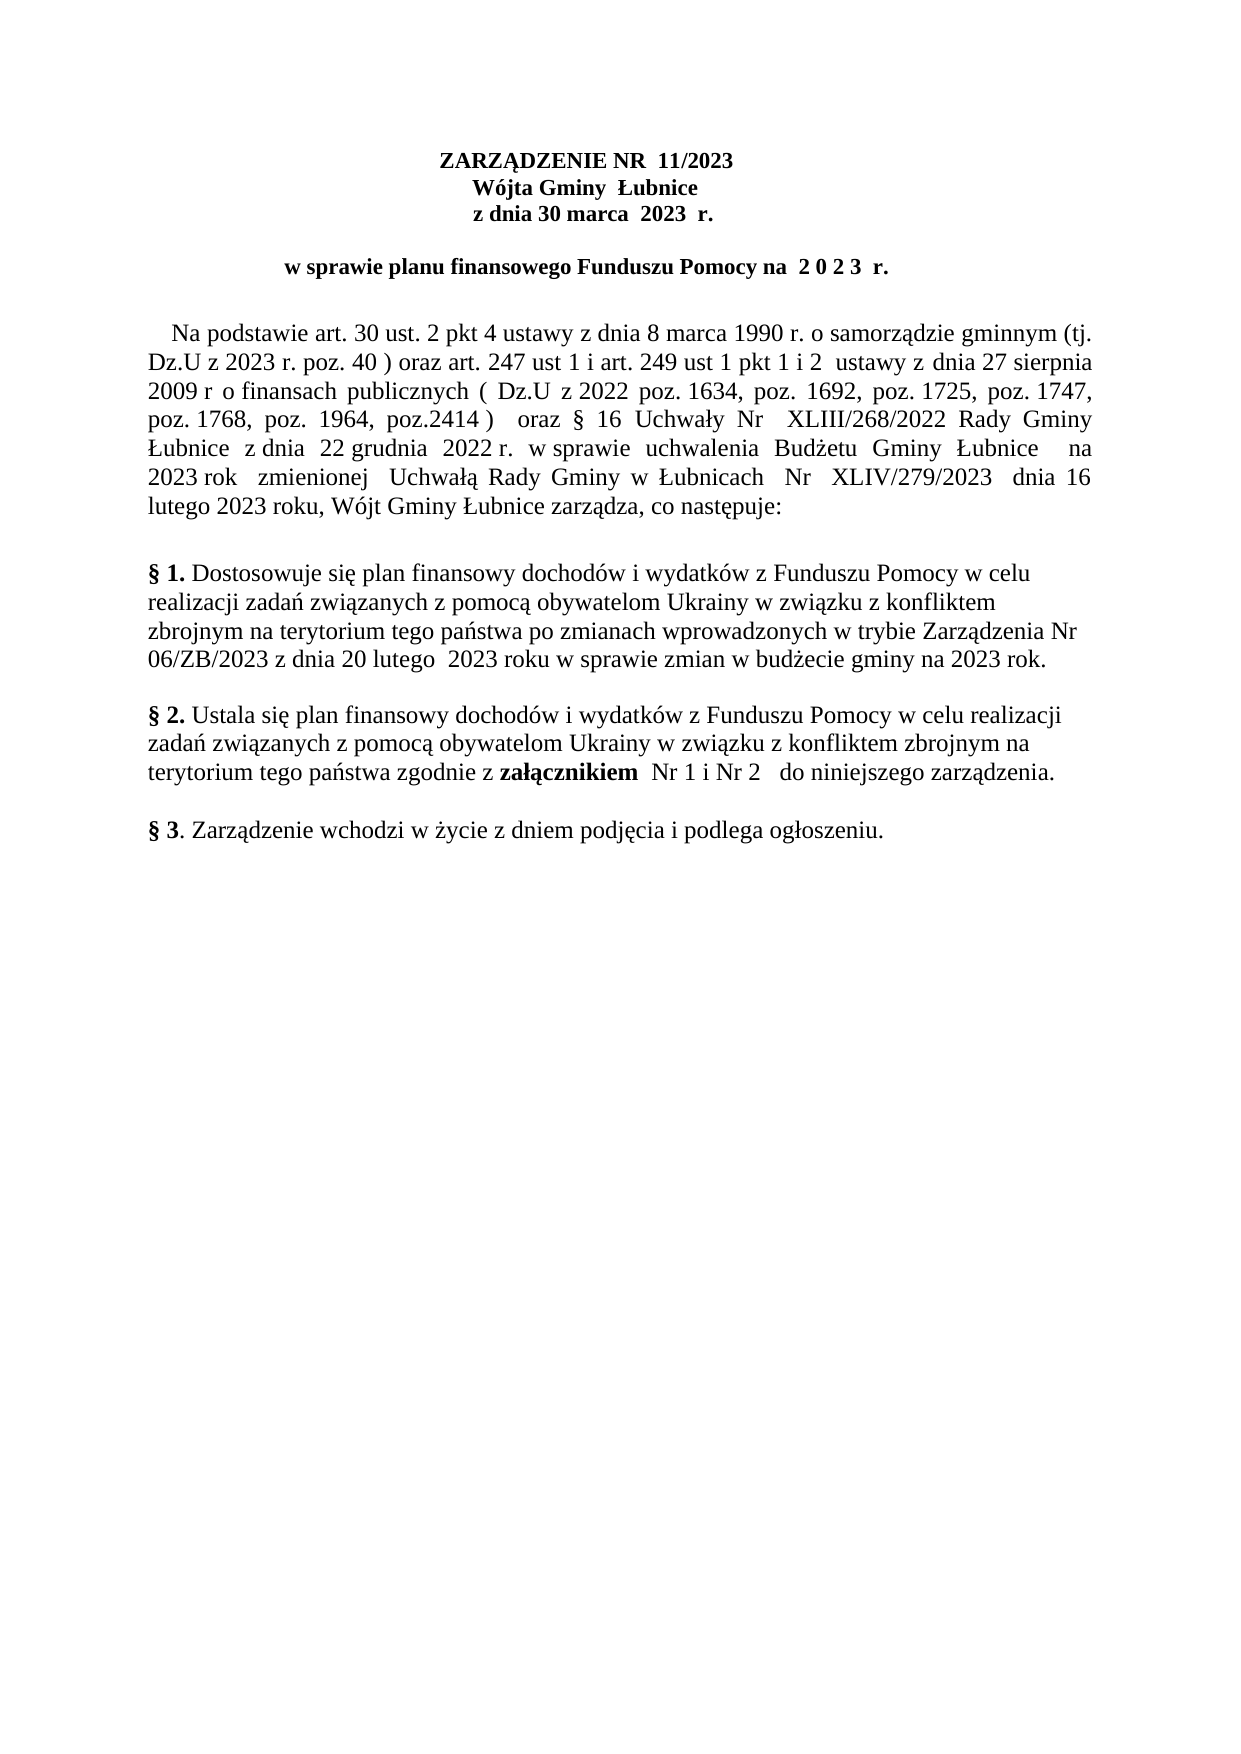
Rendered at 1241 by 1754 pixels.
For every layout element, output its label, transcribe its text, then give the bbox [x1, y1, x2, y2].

text ZARZĄDZENIE NR 11/2023 [148, 148, 1093, 174]
text Wójta Gminy Łubnice z dnia 30 marca 2023 r. w sprawie planu finansowego Funduszu Pomocy na 2 0 2 3 r. [221, 174, 1093, 279]
text § 1. Dostosowuje się plan finansowy dochodów i wydatków z Funduszu Pomocy w celu realizacji zadań związanych z pomocą obywatelom Ukrainy w związku z konfliktem zbrojnym na terytorium tego państwa po zmianach wprowadzonych w trybie Zarządzenia Nr 06/ZB/2023 z dnia 20 lutego 2023 roku w sprawie zmian w budżecie gminy na 2023 rok. [148, 558, 1093, 673]
text § 2. Ustala się plan finansowy dochodów i wydatków z Funduszu Pomocy w celu realizacji zadań związanych z pomocą obywatelom Ukrainy w związku z konfliktem zbrojnym na terytorium tego państwa zgodnie z załącznikiem Nr 1 i Nr 2 do niniejszego zarządzenia. [148, 700, 1093, 786]
text Na podstawie art. 30 ust. 2 pkt 4 ustawy z dnia 8 marca 1990 r. o samorządzie gminnym (tj. Dz.U z 2023 r. poz. 40 ) oraz art. 247 ust 1 i art. 249 ust 1 pkt 1 i 2 ustawy z dnia 27 sierpnia 2009 r o finansach publicznych ( Dz.U z 2022 poz. 1634, poz. 1692, poz. 1725, poz. 1747, poz. 1768, poz. 1964, poz.2414 ) oraz § 16 Uchwały Nr XLIII/268/2022 Rady Gminy Łubnice z dnia 22 grudnia 2022 r. w sprawie uchwalenia Budżetu Gminy Łubnice na 2023 rok zmienionej Uchwałą Rady Gminy w Łubnicach Nr XLIV/279/2023 dnia 16 lutego 2023 roku, Wójt Gminy Łubnice zarządza, co następuje: [148, 318, 1093, 519]
text § 3. Zarządzenie wchodzi w życie z dniem podjęcia i podlega ogłoszeniu. [148, 815, 1093, 843]
